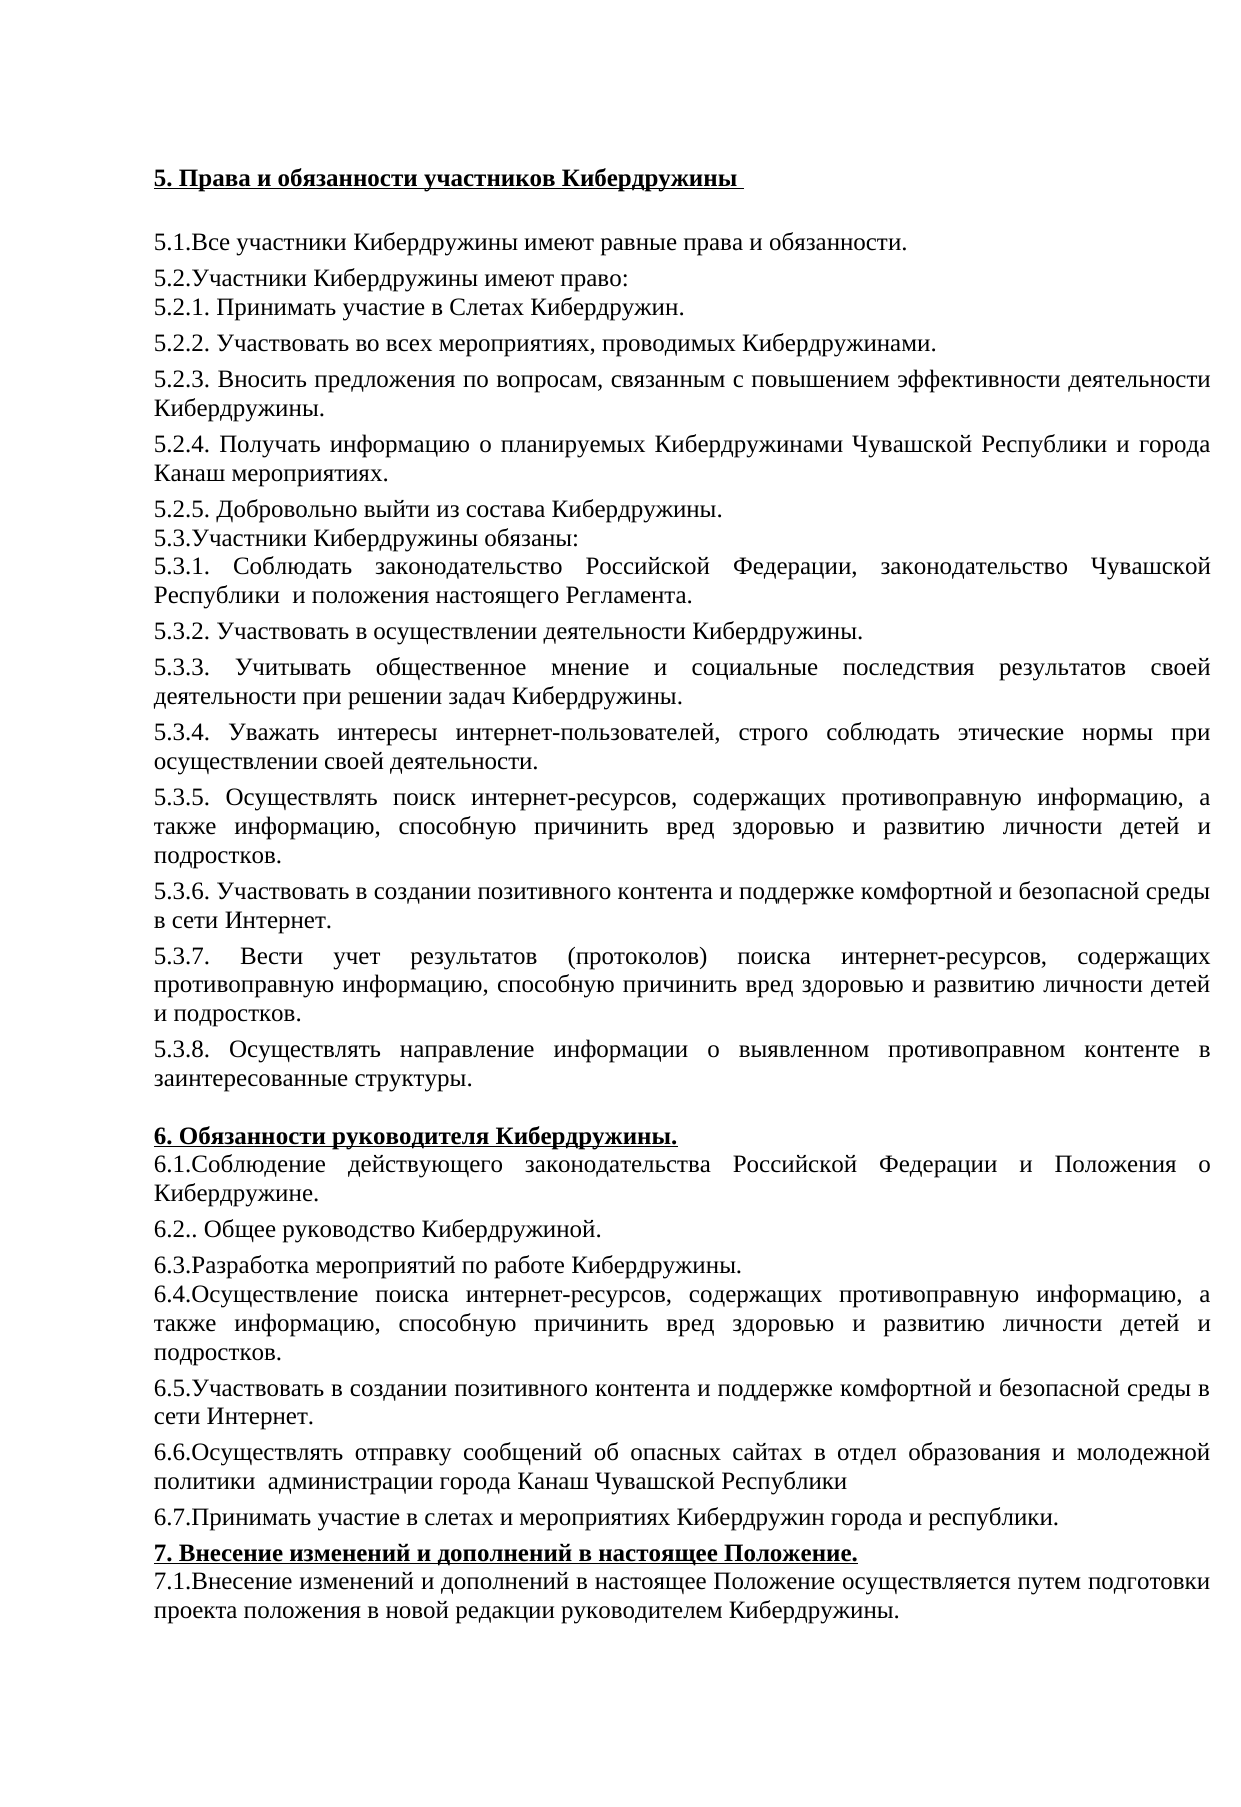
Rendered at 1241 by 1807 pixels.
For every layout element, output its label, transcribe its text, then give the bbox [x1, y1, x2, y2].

text 5.3.2. Участвовать в осуществлении деятельности Кибердружины. [154, 616, 1212, 645]
text 5.3.5. Осуществлять поиск интернет-ресурсов, содержащих противоправную информацию, а также информацию, способную причинить вред здоровью и развитию личности детей и подростков. [154, 782, 1212, 868]
text 5.3.1. Соблюдать законодательство Российской Федерации, законодательство Чувашской Республики и положения настоящего Регламента. [154, 551, 1212, 609]
text 6.2.. Общее руководство Кибердружиной. [154, 1214, 1212, 1243]
text 5.3.Участники Кибердружины обязаны: [154, 523, 1212, 551]
text 5.3.3. Учитывать общественное мнение и социальные последствия результатов своей деятельности при решении задач Кибердружины. [154, 652, 1212, 710]
text 5.1.Все участники Кибердружины имеют равные права и обязанности. [154, 227, 1212, 256]
text 6.3.Разработка мероприятий по работе Кибердружины. [154, 1251, 1212, 1279]
text 5.3.6. Участвовать в создании позитивного контента и поддержке комфортной и безопасной среды в сети Интернет. [154, 876, 1212, 933]
text 7. Внесение изменений и дополнений в настоящее Положение. [154, 1538, 1212, 1566]
text 5.3.8. Осуществлять направление информации о выявленном противоправном контенте в заинтересованные структуры. [154, 1034, 1212, 1092]
text 6.7.Принимать участие в слетах и мероприятиях Кибердружин города и республики. [154, 1502, 1212, 1531]
text 5.2.3. Вносить предложения по вопросам, связанным с повышением эффективности деятельности Кибердружины. [154, 364, 1212, 422]
text 5. Права и обязанности участников Кибердружины [154, 163, 1212, 191]
text 5.2.2. Участвовать во всех мероприятиях, проводимых Кибердружинами. [154, 328, 1212, 357]
text 6.1.Соблюдение действующего законодательства Российской Федерации и Положения о Кибердружине. [154, 1149, 1212, 1207]
text 6.4.Осуществление поиска интернет-ресурсов, содержащих противоправную информацию, а также информацию, способную причинить вред здоровью и развитию личности детей и подростков. [154, 1279, 1212, 1366]
text 6.6.Осуществлять отправку сообщений об опасных сайтах в отдел образования и молодежной политики администрации города Канаш Чувашской Республики [154, 1437, 1212, 1495]
text 5.3.7. Вести учет результатов (протоколов) поиска интернет-ресурсов, содержащих противоправную информацию, способную причинить вред здоровью и развитию личности детей и подростков. [154, 941, 1212, 1027]
text 5.2.Участники Кибердружины имеют право: [154, 263, 1212, 292]
text 5.2.5. Добровольно выйти из состава Кибердружины. [154, 494, 1212, 523]
text 5.2.1. Принимать участие в Слетах Кибердружин. [154, 292, 1212, 321]
text 6.5.Участвовать в создании позитивного контента и поддержке комфортной и безопасной среды в сети Интернет. [154, 1373, 1212, 1430]
text 6. Обязанности руководителя Кибердружины. [154, 1121, 1212, 1149]
text 5.3.4. Уважать интересы интернет-пользователей, строго соблюдать этические нормы при осуществлении своей деятельности. [154, 717, 1212, 775]
text 7.1.Внесение изменений и дополнений в настоящее Положение осуществляется путем подготовки проекта положения в новой редакции руководителем Кибердружины. [154, 1566, 1212, 1624]
text 5.2.4. Получать информацию о планируемых Кибердружинами Чувашской Республики и города Канаш мероприятиях. [154, 429, 1212, 487]
